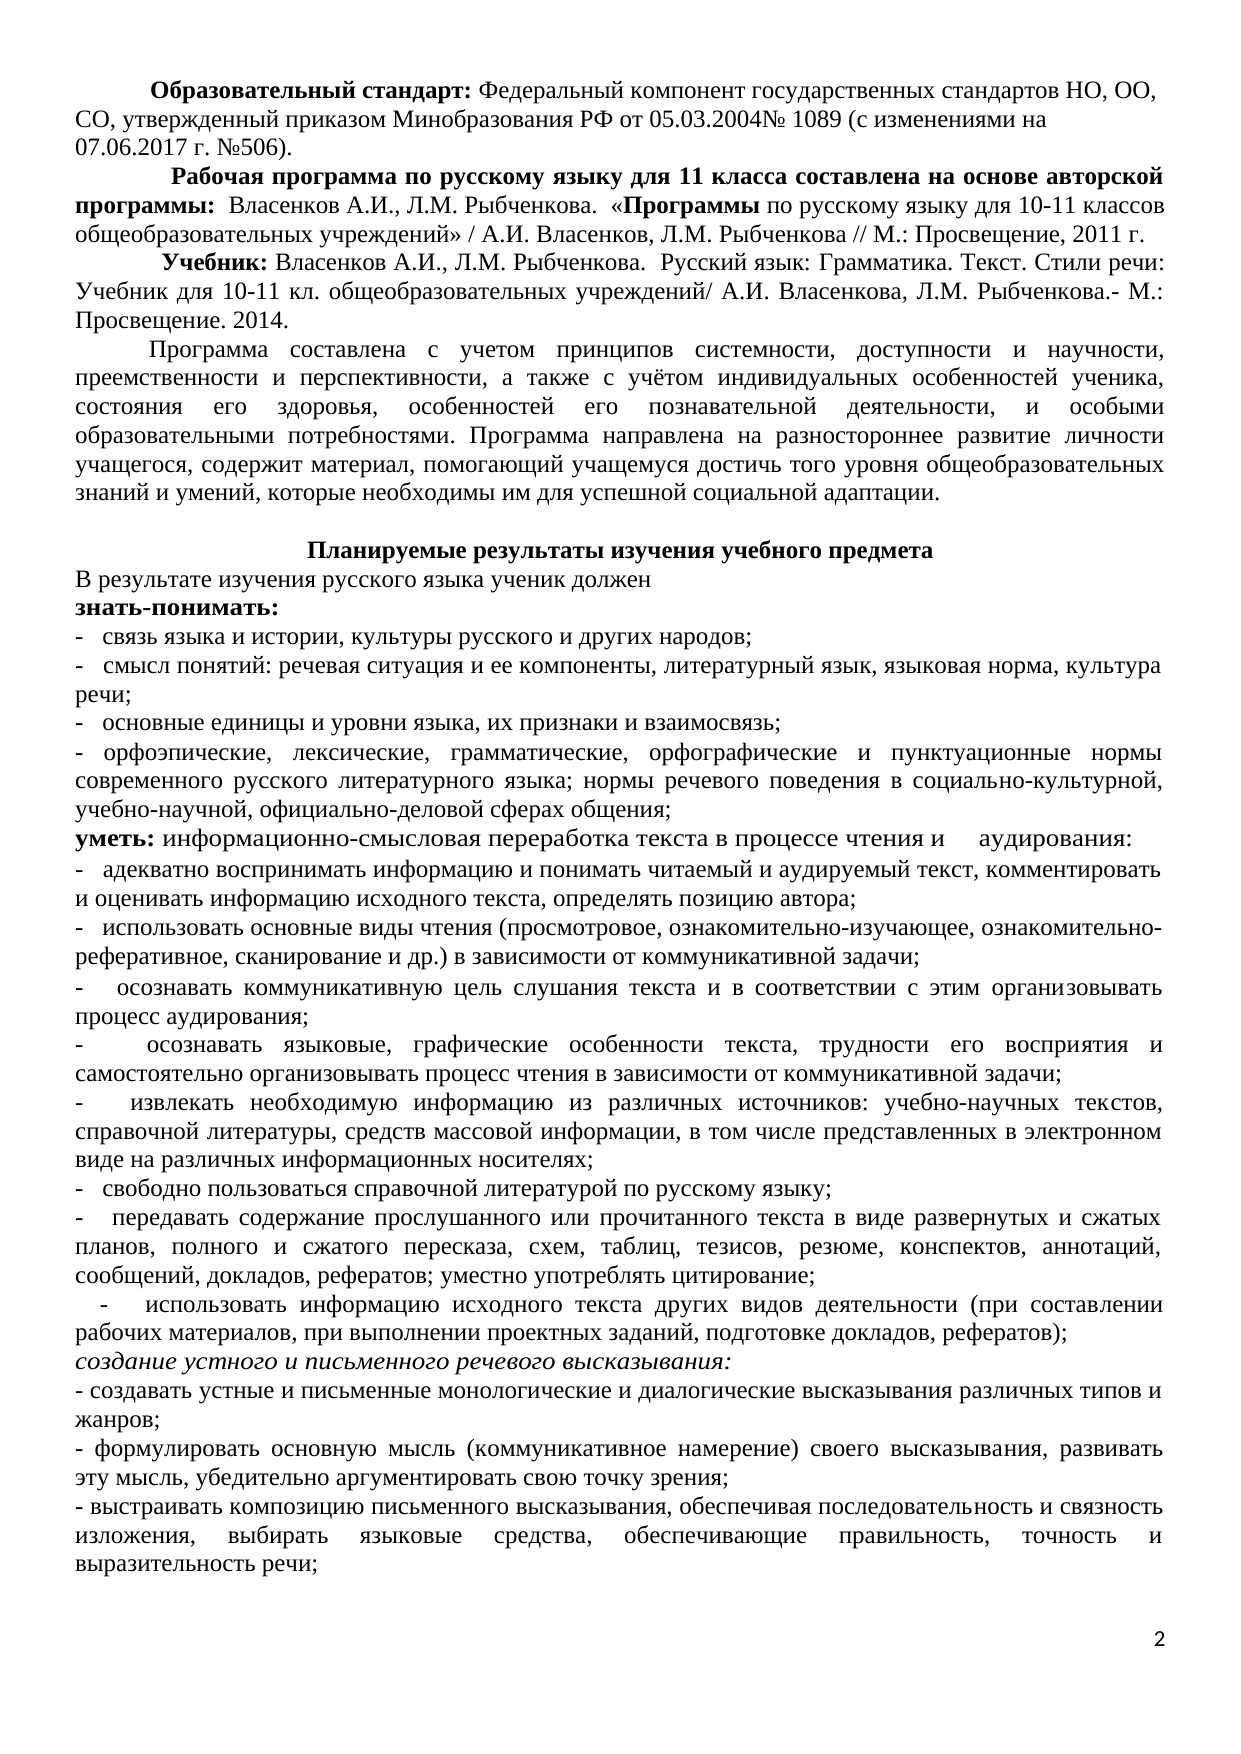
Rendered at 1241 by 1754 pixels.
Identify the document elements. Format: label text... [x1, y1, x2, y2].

text знать-понимать: [75, 592, 1165, 621]
text - создавать устные и письменные монологические и диалогические высказывания различных типов и жанров; [75, 1375, 1163, 1432]
text В результате изучения русского языка ученик должен [75, 564, 1165, 592]
text - формулировать основную мысль (коммуникативное намерение) своего высказывания, развивать эту мысль, убедительно аргументировать свою точку зрения; [75, 1433, 1163, 1491]
text - основные единицы и уровни языка, их признаки и взаимосвязь; [75, 707, 1163, 736]
text уметь: информационно-смысловая переработка текста в процессе чтения и аудирования: [75, 823, 1163, 852]
text Образовательный стандарт: Федеральный компонент государственных стандартов НО, ОО, СО, утвержденный приказом Минобразования РФ от 05.03.2004№ 1089 (с изменениями на 07.06.2017 г. №506). [75, 75, 1165, 161]
text создание устного и письменного речевого высказывания: [75, 1346, 1165, 1375]
text - передавать содержание прослушанного или прочитанного текста в виде развернутых и сжатых планов, полного и сжатого пересказа, схем, таблиц, тезисов, резюме, конспектов, аннотаций, сообщений, докладов, рефератов; уместно употреблять цитирование; [75, 1202, 1163, 1289]
text - извлекать необходимую информацию из различных источников: учебно-научных текстов, справочной литературы, средств массовой информации, в том числе представленных в электронном виде на различных информационных носителях; [75, 1087, 1163, 1173]
text Учебник: Власенков А.И., Л.М. Рыбченкова. Русский язык: Грамматика. Текст. Стили речи: Учебник для 10-11 кл. общеобразовательных учреждений/ А.И. Власенкова, Л.М. Рыбченкова.- М.: Просвещение. 2014. [75, 247, 1165, 334]
text - свободно пользоваться справочной литературой по русскому языку; [75, 1173, 1163, 1202]
text - связь языка и истории, культуры русского и других народов; [75, 621, 1163, 650]
text - смысл понятий: речевая ситуация и ее компоненты, литературный язык, языковая норма, культура речи; [75, 650, 1163, 707]
text - использовать основные виды чтения (просмотровое, ознакомительно-изучающее, ознакомительно-реферативное, сканирование и др.) в зависимости от коммуникативной задачи; [75, 912, 1163, 969]
text - осознавать языковые, графические особенности текста, трудности его восприятия и самостоятельно организовывать процесс чтения в зависимости от коммуникативной задачи; [75, 1029, 1163, 1087]
text - адекватно воспринимать информацию и понимать читаемый и аудируемый текст, комментировать и оценивать информацию исходного текста, определять позицию автора; [75, 854, 1162, 912]
text - выстраивать композицию письменного высказывания, обеспечивая последовательность и связность изложения, выбирать языковые средства, обеспечивающие правильность, точность и выразительность речи; [75, 1491, 1163, 1577]
text - использовать информацию исходного текста других видов деятельности (при составлении рабочих материалов, при выполнении проектных заданий, подготовке докладов, рефератов); [75, 1289, 1163, 1346]
text Планируемые результаты изучения учебного предмета [75, 535, 1165, 564]
text - осознавать коммуникативную цель слушания текста и в соответствии с этим организовывать процесс аудирования; [75, 972, 1162, 1029]
text Рабочая программа по русскому языку для 11 класса составлена на основе авторской программы: Власенков А.И., Л.М. Рыбченкова. «Программы по русскому языку для 10-11 классов общеобразовательных учреждений» / А.И. Власенков, Л.М. Рыбченкова // М.: Просвещение, 2011 г. [75, 161, 1165, 247]
text Программа составлена с учетом принципов системности, доступности и научности, преемственности и перспективности, а также с учётом индивидуальных особенностей ученика, состояния его здоровья, особенностей его познавательной деятельности, и особыми образовательными потребностями. Программа направлена на разностороннее развитие личности учащегося, содержит материал, помогающий учащемуся достичь того уровня общеобразовательных знаний и умений, которые необходимы им для успешной социальной адаптации. [75, 334, 1165, 506]
text - орфоэпические, лексические, грамматические, орфографические и пунктуационные нормы современного русского литературного языка; нормы речевого поведения в социально-культурной, учебно-научной, официально-деловой сферах общения; [75, 737, 1163, 823]
